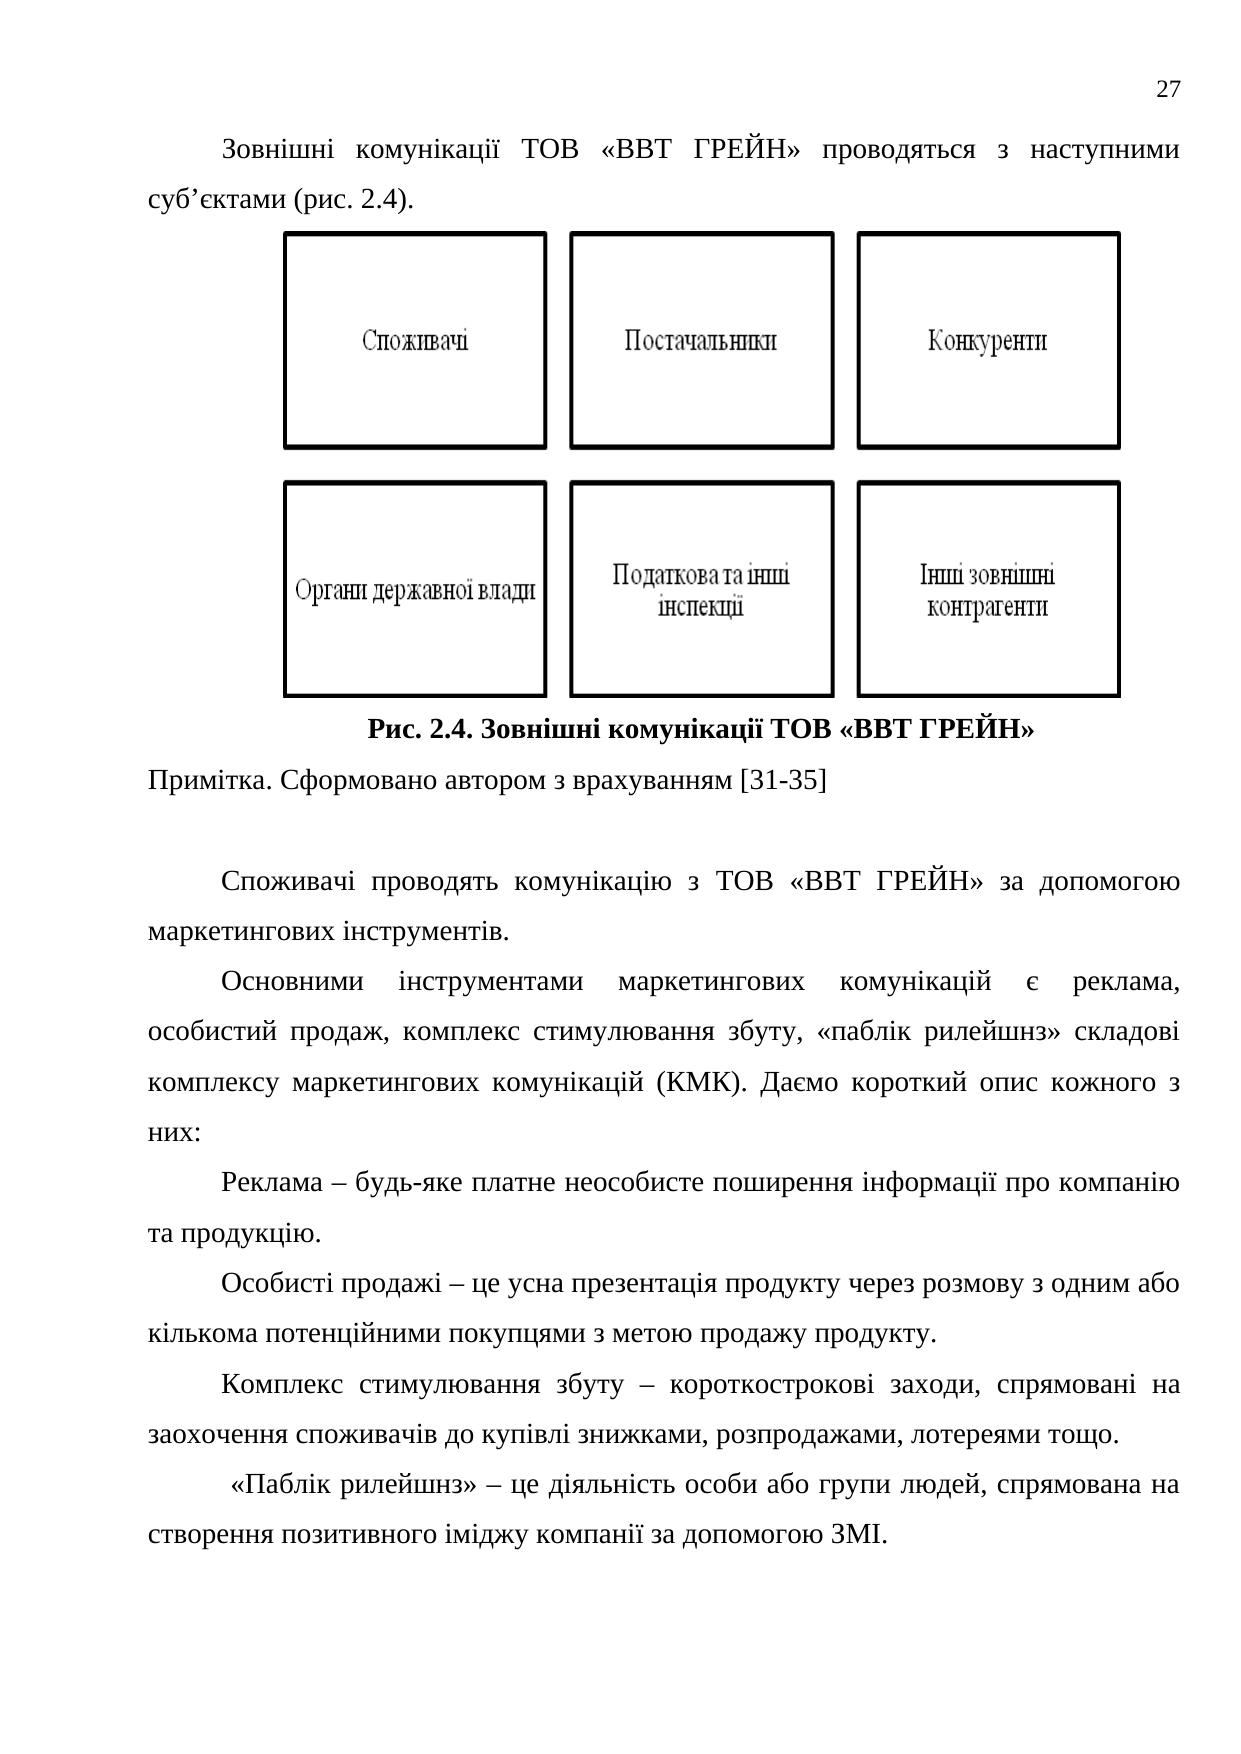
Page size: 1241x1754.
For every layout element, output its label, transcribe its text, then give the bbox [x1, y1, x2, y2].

text Основними інструментами маркетингових комунікацій є реклама, особистий продаж, комплекс стимулювання збуту, «паблік рилейшнз» складові комплексу маркетингових комунікацій (КМК). Даємо короткий опис кожного з них: [148, 963, 1181, 1148]
text Зовнішні комунікації ТОВ «ВВТ ГРЕЙН» проводяться з наступними суб’єктами (рис. 2.4). [148, 131, 1181, 215]
text Комплекс стимулювання збуту – короткострокові заходи, спрямовані на заохочення споживачів до купівлі знижками, розпродажами, лотереями тощо. [148, 1366, 1181, 1449]
text Примітка. Сформовано автором з врахуванням [31-35] [148, 762, 1181, 796]
text Рис. 2.4. Зовнішні комунікації ТОВ «ВВТ ГРЕЙН» [148, 712, 1181, 745]
text «Паблік рилейшнз» – це діяльність особи або групи людей, спрямована на створення позитивного іміджу компанії за допомогою ЗМІ. [148, 1466, 1181, 1550]
text Особисті продажі – це усна презентація продукту через розмову з одним або кількома потенційними покупцями з метою продажу продукту. [148, 1265, 1181, 1349]
text Реклама – будь-яке платне неособисте поширення інформації про компанію та продукцію. [148, 1164, 1181, 1248]
picture [281, 231, 1121, 698]
text Споживачі проводять комунікацію з ТОВ «ВВТ ГРЕЙН» за допомогою маркетингових інструментів. [148, 863, 1181, 946]
